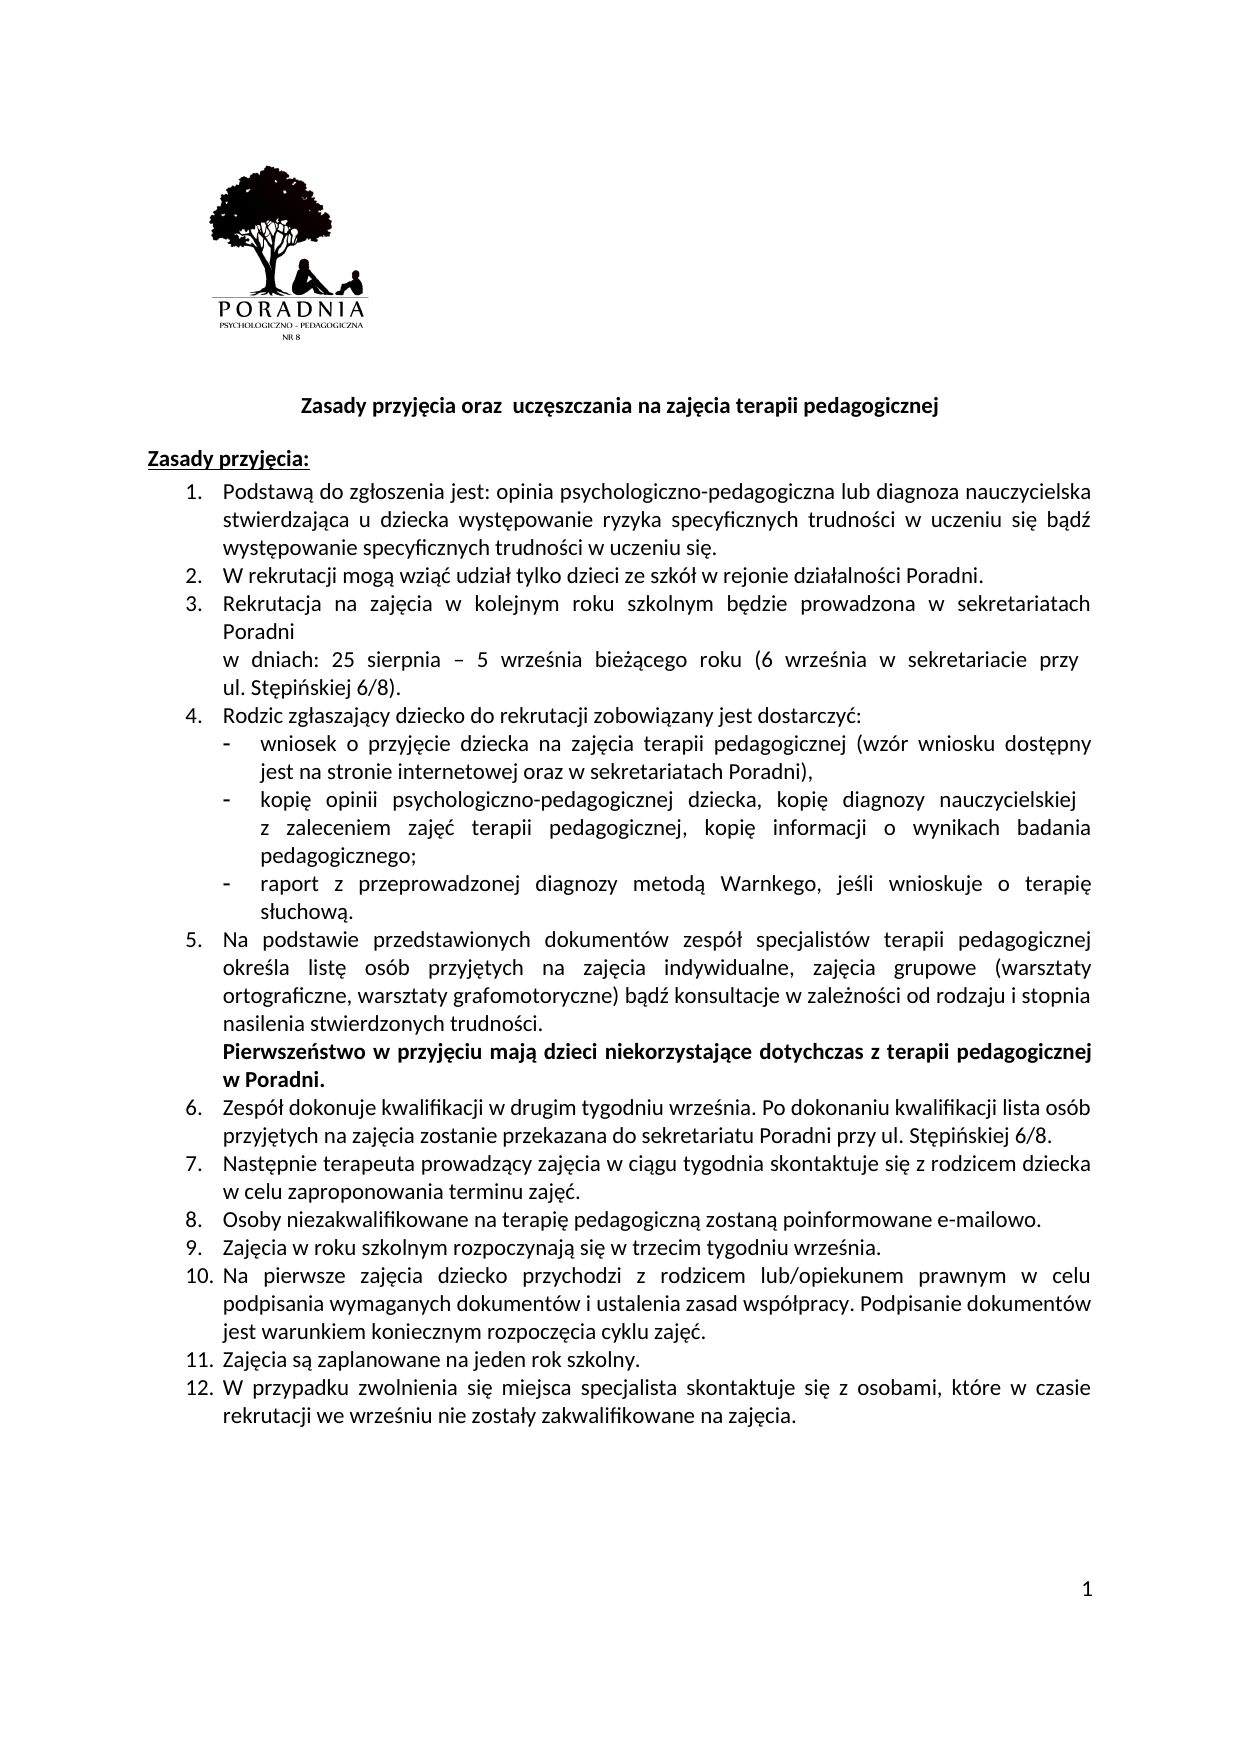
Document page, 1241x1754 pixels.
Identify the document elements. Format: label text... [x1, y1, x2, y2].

list Zajęcia są zaplanowane na jeden rok szkolny. [185, 1345, 1093, 1373]
text Zasady przyjęcia: [148, 444, 1093, 473]
picture [197, 163, 373, 350]
list Na pierwsze zajęcia dziecko przychodzi z rodzicem lub/opiekunem prawnym w celu podpisania wymaganych dokumentów i ustalenia zasad współpracy. Podpisanie dokumentów jest warunkiem koniecznym rozpoczęcia cyklu zajęć. [185, 1261, 1093, 1345]
list Osoby niezakwalifikowane na terapię pedagogiczną zostaną poinformowane e-mailowo. [185, 1205, 1093, 1233]
list W przypadku zwolnienia się miejsca specjalista skontaktuje się z osobami, które w czasie rekrutacji we wrześniu nie zostały zakwalifikowane na zajęcia. [185, 1373, 1093, 1429]
list Następnie terapeuta prowadzący zajęcia w ciągu tygodnia skontaktuje się z rodzicem dziecka w celu zaproponowania terminu zajęć. [185, 1149, 1093, 1205]
list W rekrutacji mogą wziąć udział tylko dzieci ze szkół w rejonie działalności Poradni. [185, 561, 1093, 589]
list Podstawą do zgłoszenia jest: opinia psychologiczno-pedagogiczna lub diagnoza nauczycielska stwierdzająca u dziecka występowanie ryzyka specyficznych trudności w uczeniu się bądź występowanie specyficznych trudności w uczeniu się. [185, 477, 1093, 561]
list Na podstawie przedstawionych dokumentów zespół specjalistów terapii pedagogicznej określa listę osób przyjętych na zajęcia indywidualne, zajęcia grupowe (warsztaty ortograficzne, warsztaty grafomotoryczne) bądź konsultacje w zależności od rodzaju i stopnia nasilenia stwierdzonych trudności. [185, 925, 1093, 1037]
list wniosek o przyjęcie dziecka na zajęcia terapii pedagogicznej (wzór wniosku dostępny jest na stronie internetowej oraz w sekretariatach Poradni), [223, 729, 1093, 785]
list Zespół dokonuje kwalifikacji w drugim tygodniu września. Po dokonaniu kwalifikacji lista osób przyjętych na zajęcia zostanie przekazana do sekretariatu Poradni przy ul. Stępińskiej 6/8. [185, 1093, 1093, 1149]
list Zajęcia w roku szkolnym rozpoczynają się w trzecim tygodniu września. [185, 1233, 1093, 1261]
text Pierwszeństwo w przyjęciu mają dzieci niekorzystające dotychczas z terapii pedagogicznej w Poradni. [223, 1037, 1093, 1093]
list Rekrutacja na zajęcia w kolejnym roku szkolnym będzie prowadzona w sekretariatach Poradni w dniach: 25 sierpnia – 5 września bieżącego roku (6 września w sekretariacie przy ul. Stępińskiej 6/8). [185, 589, 1093, 701]
text Zasady przyjęcia oraz uczęszczania na zajęcia terapii pedagogicznej [148, 392, 1093, 419]
list kopię opinii psychologiczno-pedagogicznej dziecka, kopię diagnozy nauczycielskiej z zaleceniem zajęć terapii pedagogicznej, kopię informacji o wynikach badania pedagogicznego; [223, 785, 1093, 869]
list raport z przeprowadzonej diagnozy metodą Warnkego, jeśli wnioskuje o terapię słuchową. [223, 869, 1093, 925]
list Rodzic zgłaszający dziecko do rekrutacji zobowiązany jest dostarczyć: [185, 701, 1093, 729]
